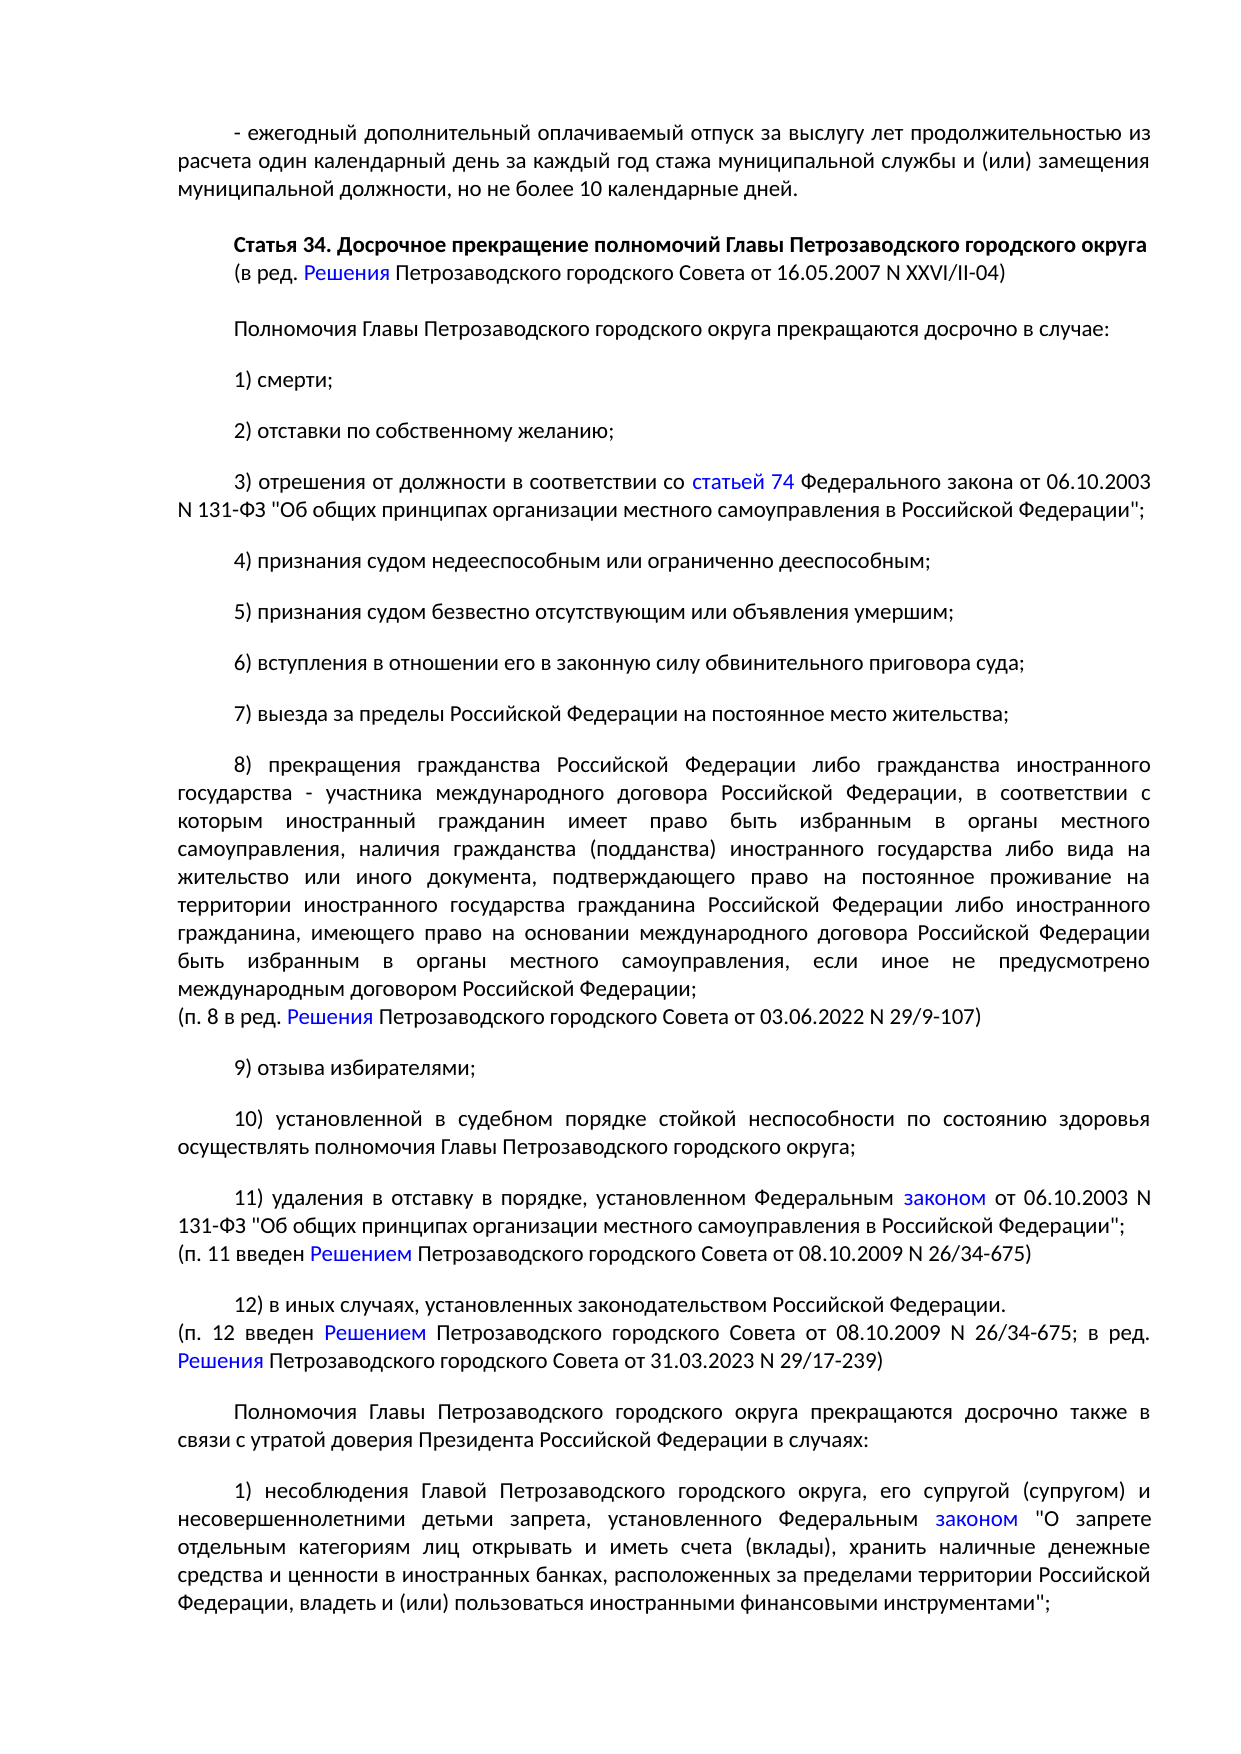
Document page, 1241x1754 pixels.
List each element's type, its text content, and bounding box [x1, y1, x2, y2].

text 4) признания судом недееспособным или ограниченно дееспособным; [177, 546, 1152, 574]
text 8) прекращения гражданства Российской Федерации либо гражданства иностранного государства - участника международного договора Российской Федерации, в соответствии с которым иностранный гражданин имеет право быть избранным в органы местного самоуправления, наличия гражданства (подданства) иностранного государства либо вида на жительство или иного документа, подтверждающего право на постоянное проживание на территории иностранного государства гражданина Российской Федерации либо иностранного гражданина, имеющего право на основании международного договора Российской Федерации быть избранным в органы местного самоуправления, если иное не предусмотрено международным договором Российской Федерации; [177, 750, 1152, 1002]
text 9) отзыва избирателями; [177, 1053, 1152, 1081]
text (п. 11 введен Решением Петрозаводского городского Совета от 08.10.2009 N 26/34-675) [177, 1239, 1152, 1267]
text - ежегодный дополнительный оплачиваемый отпуск за выслугу лет продолжительностью из расчета один календарный день за каждый год стажа муниципальной службы и (или) замещения муниципальной должности, но не более 10 календарные дней. [177, 118, 1152, 202]
text 7) выезда за пределы Российской Федерации на постоянное место жительства; [177, 699, 1152, 727]
text 3) отрешения от должности в соответствии со статьей 74 Федерального закона от 06.10.2003 N 131-ФЗ "Об общих принципах организации местного самоуправления в Российской Федерации"; [177, 467, 1152, 523]
text Полномочия Главы Петрозаводского городского округа прекращаются досрочно также в связи с утратой доверия Президента Российской Федерации в случаях: [177, 1397, 1152, 1453]
text (в ред. Решения Петрозаводского городского Совета от 16.05.2007 N XXVI/II-04) [177, 258, 1152, 286]
text 5) признания судом безвестно отсутствующим или объявления умершим; [177, 597, 1152, 625]
text 6) вступления в отношении его в законную силу обвинительного приговора суда; [177, 648, 1152, 676]
title Статья 34. Досрочное прекращение полномочий Главы Петрозаводского городского округа [177, 230, 1152, 258]
text 10) установленной в судебном порядке стойкой неспособности по состоянию здоровья осуществлять полномочия Главы Петрозаводского городского округа; [177, 1104, 1152, 1160]
text 2) отставки по собственному желанию; [177, 416, 1152, 444]
text (п. 12 введен Решением Петрозаводского городского Совета от 08.10.2009 N 26/34-675; в ред. Решения Петрозаводского городского Совета от 31.03.2023 N 29/17-239) [177, 1318, 1152, 1374]
text Полномочия Главы Петрозаводского городского округа прекращаются досрочно в случае: [177, 314, 1152, 342]
text 11) удаления в отставку в порядке, установленном Федеральным законом от 06.10.2003 N 131-ФЗ "Об общих принципах организации местного самоуправления в Российской Федерации"; [177, 1183, 1152, 1239]
text 1) несоблюдения Главой Петрозаводского городского округа, его супругой (супругом) и несовершеннолетними детьми запрета, установленного Федеральным законом "О запрете отдельным категориям лиц открывать и иметь счета (вклады), хранить наличные денежные средства и ценности в иностранных банках, расположенных за пределами территории Российской Федерации, владеть и (или) пользоваться иностранными финансовыми инструментами"; [177, 1476, 1152, 1616]
text (п. 8 в ред. Решения Петрозаводского городского Совета от 03.06.2022 N 29/9-107) [177, 1002, 1152, 1030]
text 1) смерти; [177, 365, 1152, 393]
text 12) в иных случаях, установленных законодательством Российской Федерации. [177, 1290, 1152, 1318]
